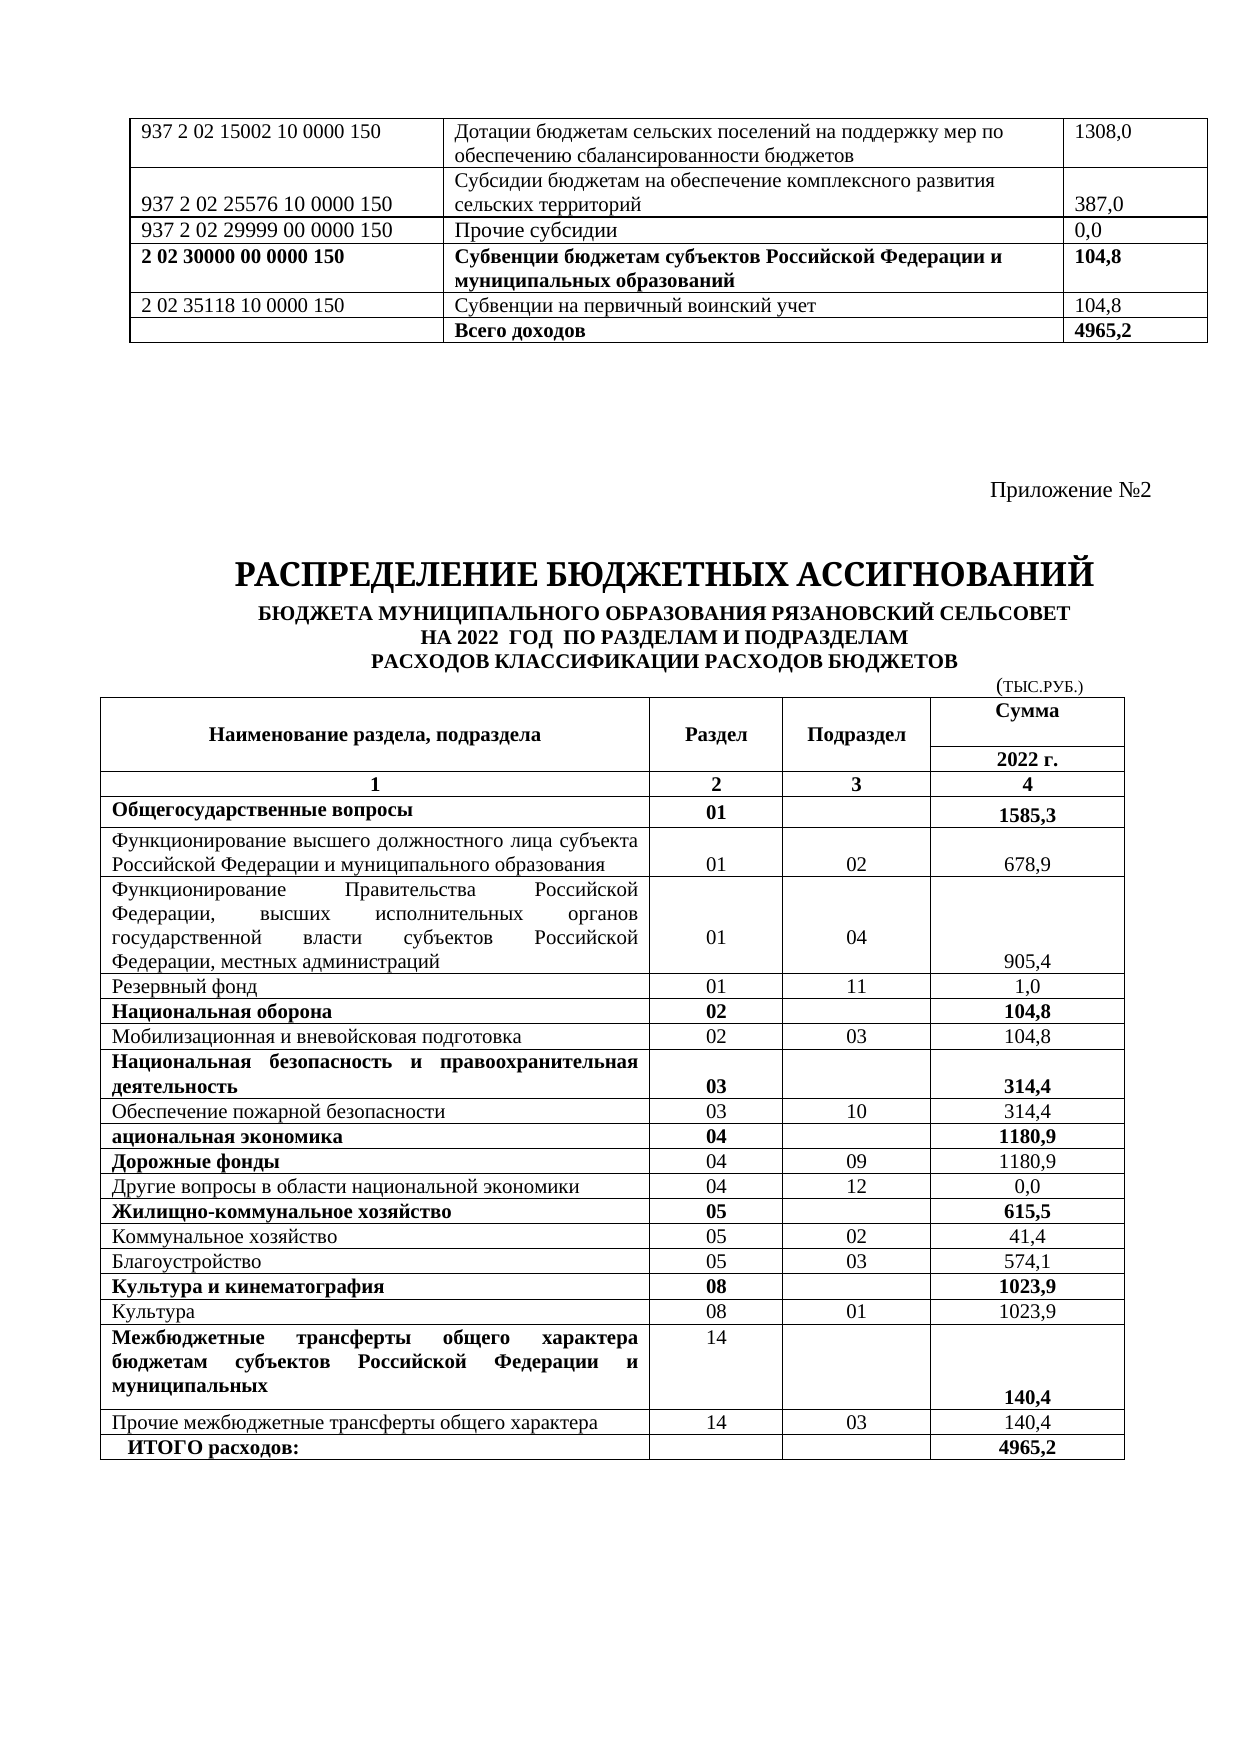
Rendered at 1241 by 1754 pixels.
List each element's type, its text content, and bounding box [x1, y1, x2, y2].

table_cell Прочие субсидии [444, 218, 1063, 243]
table_cell Мобилизационная и вневойсковая подготовка [101, 1024, 649, 1048]
table_header Наименование раздела, подраздела [101, 698, 649, 771]
table_cell 03 [783, 1024, 930, 1048]
table_cell Национальная оборона [101, 999, 649, 1023]
table_header Подраздел [783, 698, 930, 771]
table_cell 03 [650, 1050, 782, 1098]
table_cell Благоустройство [101, 1249, 649, 1273]
table_cell Функционирование высшего должностного лица субъекта Российской Федерации и муниципального образования [101, 828, 649, 876]
table_cell 08 [650, 1274, 782, 1298]
table_cell 04 [650, 1149, 782, 1173]
table_cell 04 [650, 1124, 782, 1148]
table_cell [783, 797, 930, 827]
table_cell Другие вопросы в области национальной экономики [101, 1174, 649, 1198]
table_cell 1,0 [931, 974, 1124, 998]
text расходов классификации расходов бюджетОВ [177, 649, 1152, 673]
table_cell 03 [650, 1099, 782, 1123]
table_cell Всего доходов [444, 318, 1063, 342]
table_header Сумма [931, 698, 1124, 746]
table_cell 314,4 [931, 1050, 1124, 1098]
table_cell 4965,2 [931, 1435, 1124, 1459]
table_cell 104,8 [1064, 293, 1207, 317]
table_cell 14 [650, 1325, 782, 1409]
table_cell 4965,2 [1064, 318, 1207, 342]
table_cell 04 [650, 1174, 782, 1198]
table_cell Жилищно-коммунальное хозяйство [101, 1199, 649, 1223]
table_cell 0,0 [931, 1174, 1124, 1198]
text на 2022 год по разделам и подразделам [177, 624, 1152, 649]
text бюджета муниципального образования рязановский сельсовет [177, 601, 1152, 624]
table_cell 02 [650, 999, 782, 1023]
table_cell 1 [101, 772, 649, 796]
table_cell Коммунальное хозяйство [101, 1224, 649, 1248]
table_cell [783, 1050, 930, 1098]
table_cell 937 2 02 29999 00 0000 150 [131, 218, 443, 243]
table_cell [650, 1435, 782, 1459]
table_cell Резервный фонд [101, 974, 649, 998]
table_cell Субсидии бюджетам на обеспечение комплексного развития сельских территорий [444, 168, 1063, 216]
table_cell 02 [650, 1024, 782, 1048]
table_cell 140,4 [931, 1410, 1124, 1434]
table_cell 02 [783, 1224, 930, 1248]
table_cell 05 [650, 1249, 782, 1273]
table_cell Субвенции на первичный воинский учет [444, 293, 1063, 317]
table_cell Функционирование Правительства Российской Федерации, высших исполнительных органов государственной власти субъектов Российской Федерации, местных администраций [101, 877, 649, 973]
table_cell 574,1 [931, 1249, 1124, 1273]
table_cell 05 [650, 1199, 782, 1223]
table_cell 01 [783, 1300, 930, 1323]
table_cell [131, 318, 443, 342]
table_cell 09 [783, 1149, 930, 1173]
table_cell 1308,0 [1064, 119, 1207, 167]
table_cell 615,5 [931, 1199, 1124, 1223]
table_cell 02 [783, 828, 930, 876]
table_cell Дорожные фонды [101, 1149, 649, 1173]
table_header Раздел [650, 698, 782, 771]
table_cell 1585,3 [931, 797, 1124, 827]
table_cell Дотации бюджетам сельских поселений на поддержку мер по обеспечению сбалансированности бюджетов [444, 119, 1063, 167]
table_cell 0,0 [1064, 218, 1207, 243]
table_cell 2 02 30000 00 0000 150 [131, 244, 443, 292]
table_cell 1180,9 [931, 1124, 1124, 1148]
table_cell 01 [650, 877, 782, 973]
table_cell 1023,9 [931, 1274, 1124, 1298]
table_cell 01 [650, 974, 782, 998]
table_cell Межбюджетные трансферты общего характера бюджетам субъектов Российской Федерации и муниципальных [101, 1325, 649, 1409]
table_cell Общегосударственные вопросы [101, 797, 649, 827]
table_cell Культура [101, 1300, 649, 1323]
text (тыс.руб.) [177, 673, 1152, 697]
table_cell 03 [783, 1410, 930, 1434]
table_cell [783, 1124, 930, 1148]
table_cell 2 [650, 772, 782, 796]
table_cell 104,8 [931, 999, 1124, 1023]
table_cell Обеспечение пожарной безопасности [101, 1099, 649, 1123]
table_cell 12 [783, 1174, 930, 1198]
table_cell [783, 999, 930, 1023]
table_cell 41,4 [931, 1224, 1124, 1248]
table_cell 01 [650, 828, 782, 876]
table_cell Прочие межбюджетные трансферты общего характера [101, 1410, 649, 1434]
table_cell 11 [783, 974, 930, 998]
table_cell 387,0 [1064, 168, 1207, 216]
table_cell 1180,9 [931, 1149, 1124, 1173]
table_cell Национальная безопасность и правоохранительная деятельность [101, 1050, 649, 1098]
table_cell 03 [783, 1249, 930, 1273]
table_cell 905,4 [931, 877, 1124, 973]
table_cell 01 [650, 797, 782, 827]
table_cell [783, 1199, 930, 1223]
text РАСПРЕДЕЛЕНИЕ БЮДЖЕТНЫХ АССИГНОВАНИЙ [177, 556, 1152, 594]
table_cell 937 2 02 25576 10 0000 150 [131, 168, 443, 216]
table_cell 937 2 02 15002 10 0000 150 [131, 119, 443, 167]
table_cell 04 [783, 877, 930, 973]
table_cell 678,9 [931, 828, 1124, 876]
table_cell ациональная экономика [101, 1124, 649, 1148]
table_cell 2 02 35118 10 0000 150 [131, 293, 443, 317]
text Приложение №2 [177, 477, 1152, 503]
table_cell 2022 г. [931, 747, 1124, 771]
table_cell 104,8 [1064, 244, 1207, 292]
table_cell [783, 1325, 930, 1409]
table_cell Субвенции бюджетам субъектов Российской Федерации и муниципальных образований [444, 244, 1063, 292]
table_cell [783, 1274, 930, 1298]
table_cell 10 [783, 1099, 930, 1123]
table_cell 104,8 [931, 1024, 1124, 1048]
table_cell [783, 1435, 930, 1459]
table_cell 314,4 [931, 1099, 1124, 1123]
table_cell 4 [931, 772, 1124, 796]
table_cell Культура и кинематография [101, 1274, 649, 1298]
table_cell 140,4 [931, 1325, 1124, 1409]
table_cell 1023,9 [931, 1300, 1124, 1323]
table_cell ИТОГО расходов: [101, 1435, 649, 1459]
table_cell 3 [783, 772, 930, 796]
table_cell 05 [650, 1224, 782, 1248]
table_cell 14 [650, 1410, 782, 1434]
table_cell 08 [650, 1300, 782, 1323]
